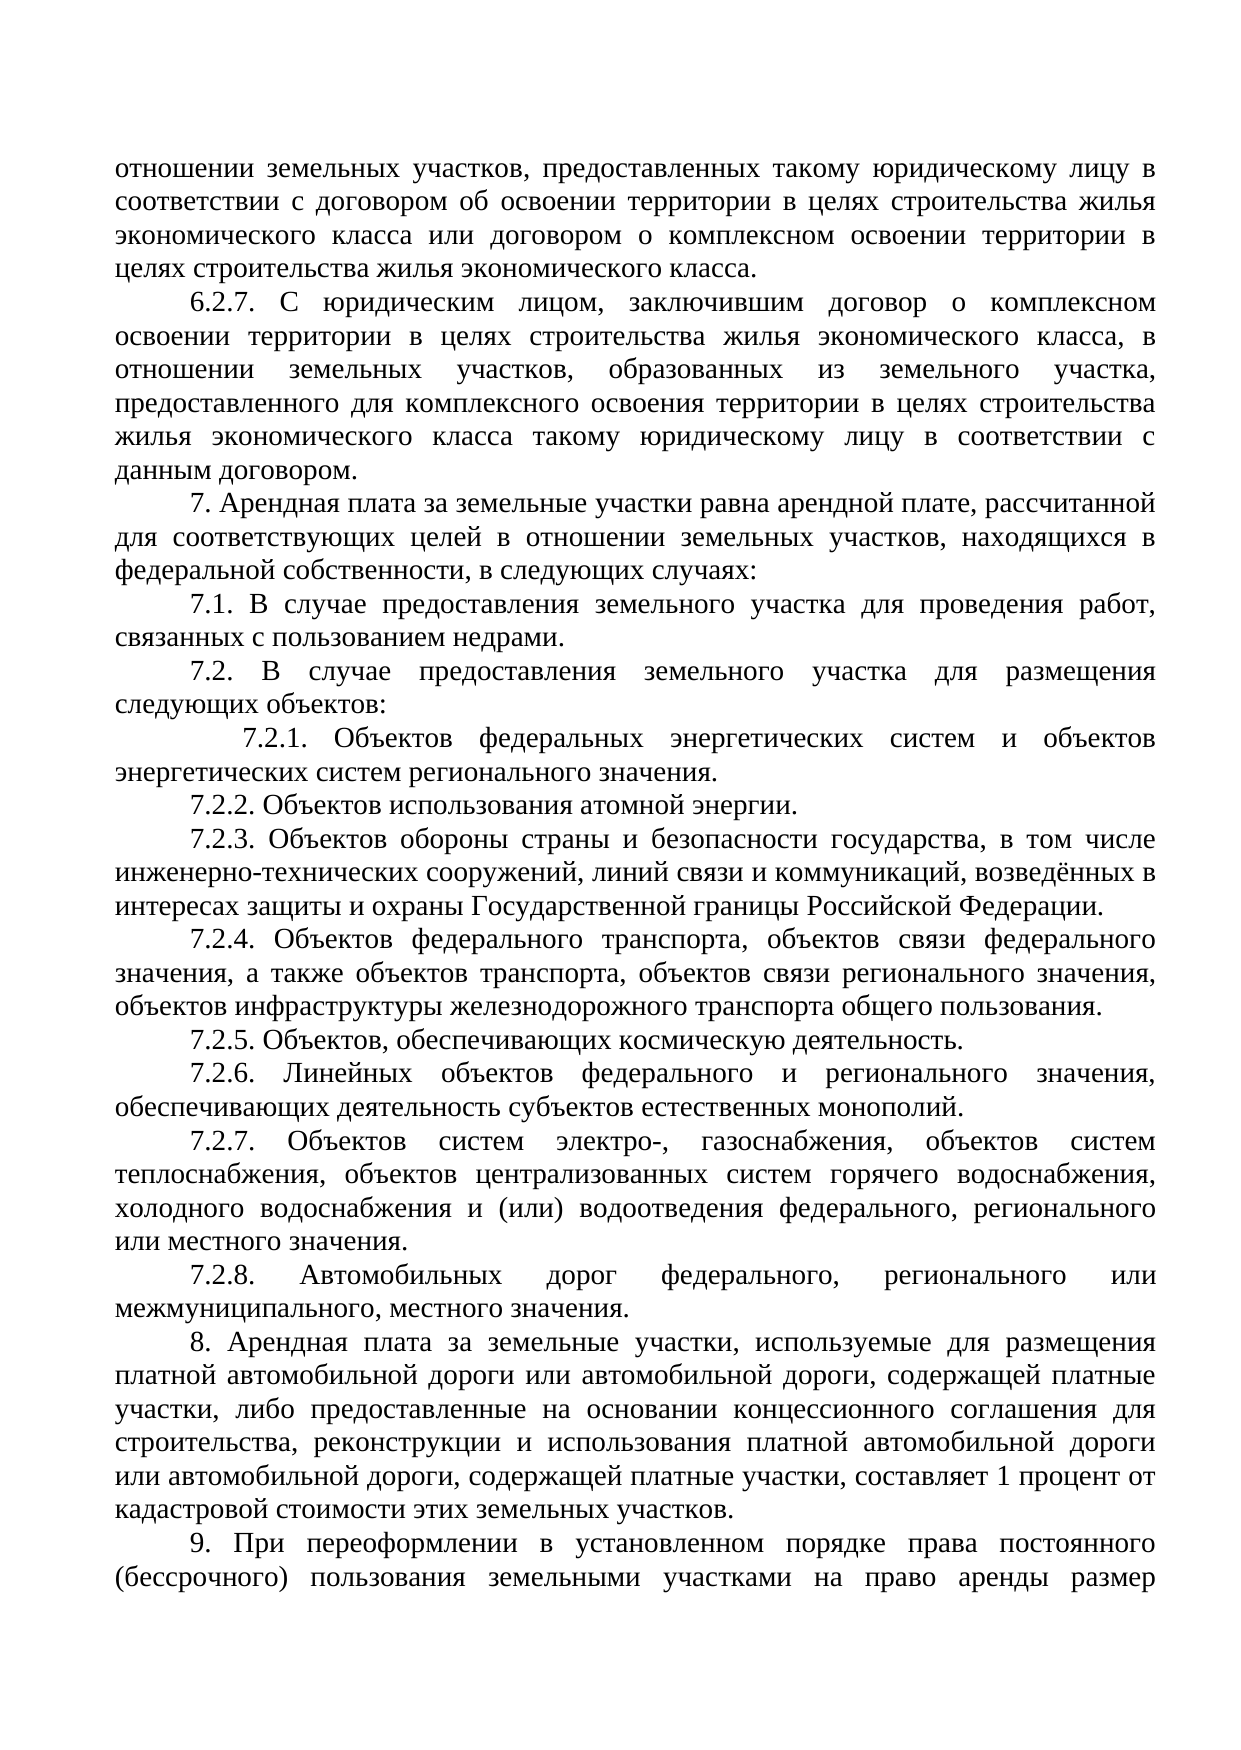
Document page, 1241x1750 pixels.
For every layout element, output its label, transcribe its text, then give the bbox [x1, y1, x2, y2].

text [114, 150, 1157, 284]
text 7.2.5. Объектов, обеспечивающих космическую деятельность. [114, 1022, 1157, 1056]
text 7.2.3. Объектов обороны страны и безопасности государства, в том числе инженерно-технических сооружений, линий связи и коммуникаций, возведённых в интересах защиты и охраны Государственной границы Российской Федерации. [114, 821, 1157, 921]
text 7.2.8. Автомобильных дорог федерального, регионального или межмуниципального, местного значения. [114, 1257, 1157, 1324]
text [114, 1525, 1157, 1592]
text 7. Арендная плата за земельные участки равна арендной плате, рассчитанной для соответствующих целей в отношении земельных участков, находящихся в федеральной собственности, в следующих случаях: [114, 485, 1157, 586]
text 7.1. В случае предоставления земельного участка для проведения работ, связанных с пользованием недрами. [114, 586, 1157, 653]
text 7.2.1. Объектов федеральных энергетических систем и объектов энергетических систем регионального значения. [114, 720, 1157, 787]
text 7.2.4. Объектов федерального транспорта, объектов связи федерального значения, а также объектов транспорта, объектов связи регионального значения, объектов инфраструктуры железнодорожного транспорта общего пользования. [114, 921, 1157, 1022]
text 7.2.6. Линейных объектов федерального и регионального значения, обеспечивающих деятельность субъектов естественных монополий. [114, 1056, 1157, 1123]
text 8. Арендная плата за земельные участки, используемые для размещения платной автомобильной дороги или автомобильной дороги, содержащей платные участки, либо предоставленные на основании концессионного соглашения для строительства, реконструкции и использования платной автомобильной дороги или автомобильной дороги, содержащей платные участки, составляет 1 процент от кадастровой стоимости этих земельных участков. [114, 1324, 1157, 1525]
text 6.2.7. С юридическим лицом, заключившим договор о комплексном освоении территории в целях строительства жилья экономического класса, в отношении земельных участков, образованных из земельного участка, предоставленного для комплексного освоения территории в целях строительства жилья экономического класса такому юридическому лицу в соответствии с данным договором. [114, 284, 1157, 485]
text 7.2. В случае предоставления земельного участка для размещения следующих объектов: [114, 653, 1157, 720]
text 7.2.7. Объектов систем электро-, газоснабжения, объектов систем теплоснабжения, объектов централизованных систем горячего водоснабжения, холодного водоснабжения и (или) водоотведения федерального, регионального или местного значения. [114, 1123, 1157, 1257]
text 7.2.2. Объектов использования атомной энергии. [114, 787, 1157, 821]
